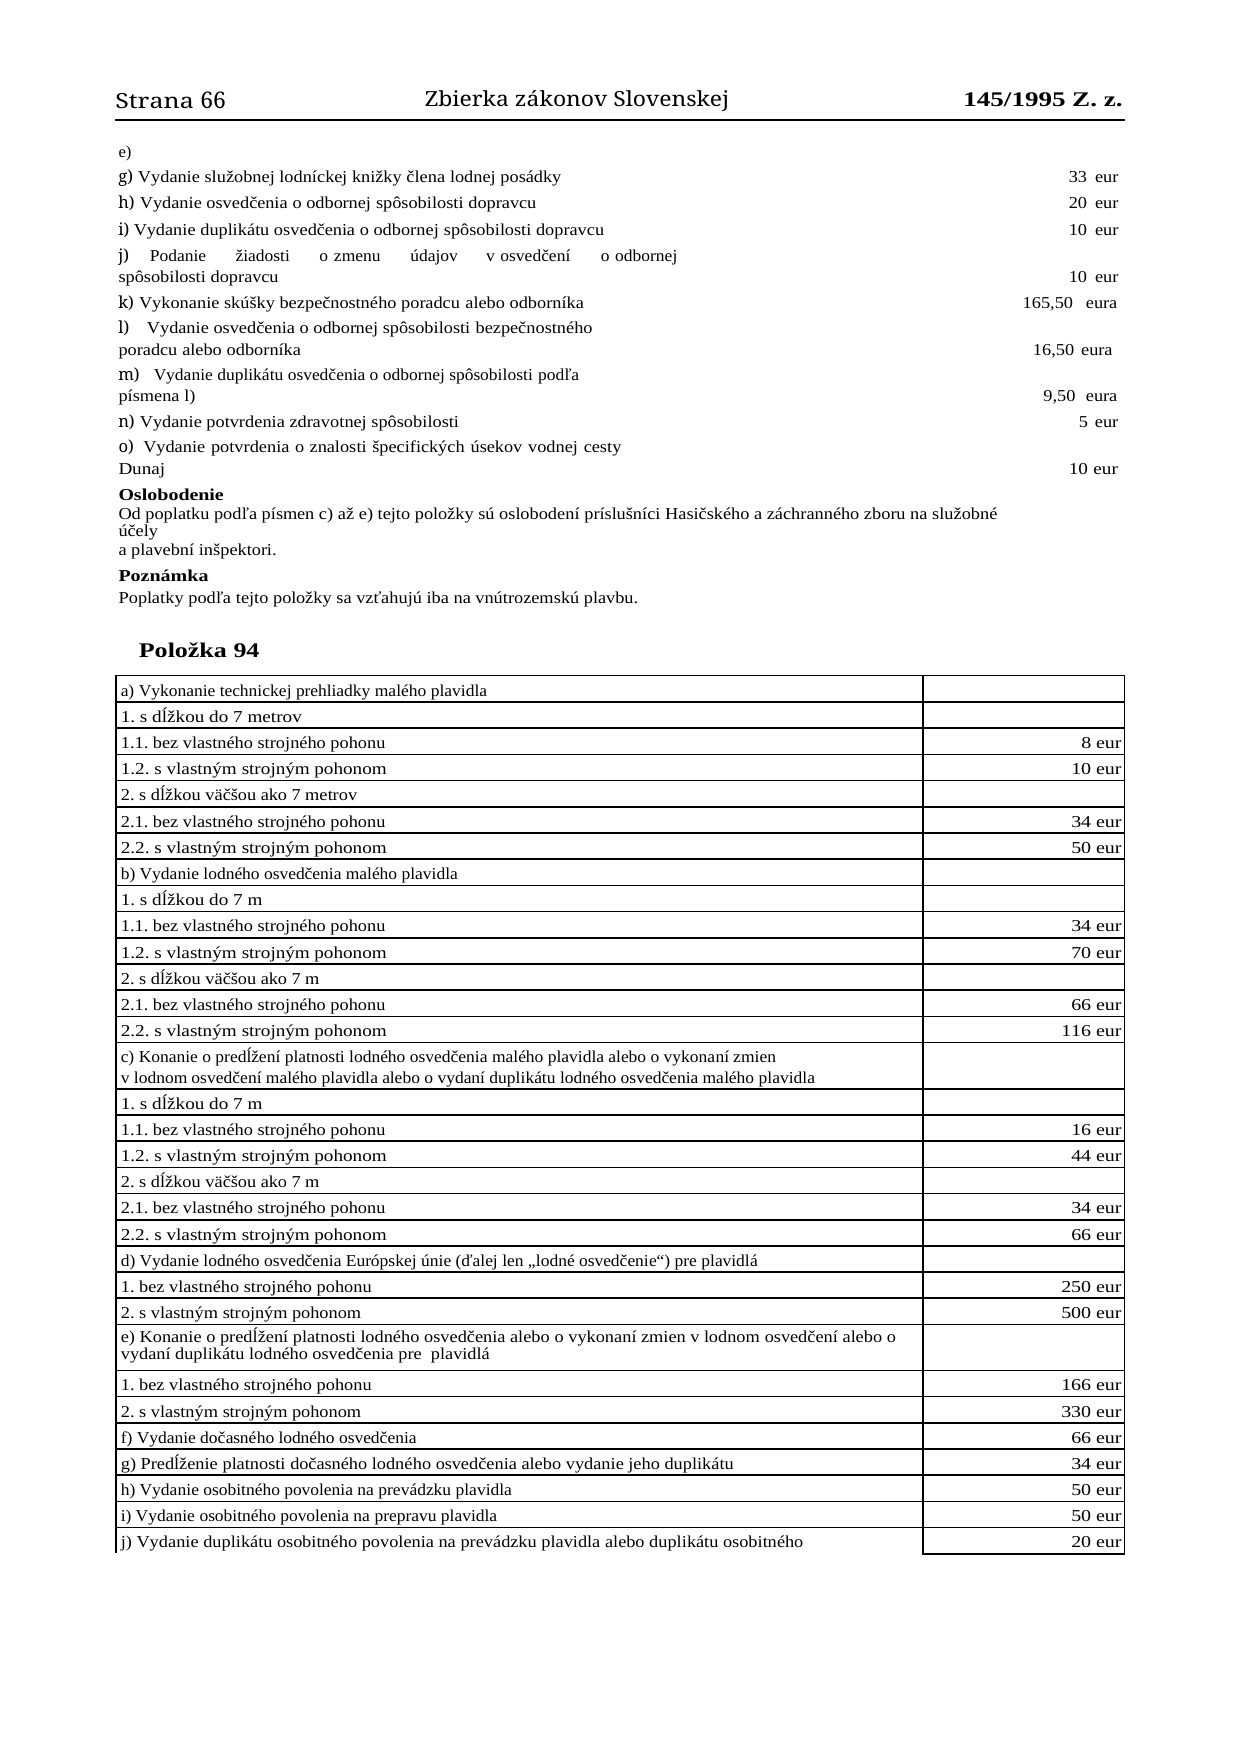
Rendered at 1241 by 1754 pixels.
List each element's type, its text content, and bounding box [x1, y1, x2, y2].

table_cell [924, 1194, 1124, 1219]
list Vydanie potvrdenia zdravotnej spôsobilosti 5 eur [118, 409, 1138, 432]
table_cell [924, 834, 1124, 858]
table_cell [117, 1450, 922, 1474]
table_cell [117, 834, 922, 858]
text Dunaj 10 eur [118, 457, 1138, 478]
text Poplatky podľa tejto položky sa vzťahujú iba na vnútrozemskú plavbu. [118, 586, 1138, 608]
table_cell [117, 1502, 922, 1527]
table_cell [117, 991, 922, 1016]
text písmena l) 9,50 eura [118, 384, 1138, 406]
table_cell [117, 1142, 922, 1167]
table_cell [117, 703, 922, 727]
text a plavební inšpektori. [118, 539, 1138, 560]
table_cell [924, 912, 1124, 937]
subtitle Položka 94 [139, 638, 1138, 662]
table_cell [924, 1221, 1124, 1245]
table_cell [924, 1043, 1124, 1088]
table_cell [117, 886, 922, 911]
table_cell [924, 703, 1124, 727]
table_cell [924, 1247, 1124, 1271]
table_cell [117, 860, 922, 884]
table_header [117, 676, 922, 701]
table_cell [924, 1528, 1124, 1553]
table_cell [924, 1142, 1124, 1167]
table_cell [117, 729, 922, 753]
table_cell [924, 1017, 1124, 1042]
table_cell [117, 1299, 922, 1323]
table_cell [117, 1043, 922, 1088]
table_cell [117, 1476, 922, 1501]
list Vydanie služobnej lodníckej knižky člena lodnej posádky 33 eur [118, 165, 1138, 187]
list Vykonanie skúšky bezpečnostného poradcu alebo odborníka 165,50 eura [118, 290, 1138, 313]
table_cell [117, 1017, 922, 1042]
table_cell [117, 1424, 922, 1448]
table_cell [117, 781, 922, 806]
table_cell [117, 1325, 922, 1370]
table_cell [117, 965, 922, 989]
subtitle Oslobodenie [118, 485, 1138, 504]
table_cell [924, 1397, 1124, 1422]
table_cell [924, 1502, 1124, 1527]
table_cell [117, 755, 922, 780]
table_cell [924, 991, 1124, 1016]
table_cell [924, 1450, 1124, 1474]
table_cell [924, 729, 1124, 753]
text e) [118, 142, 1138, 161]
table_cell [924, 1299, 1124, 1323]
list Vydanie duplikátu osvedčenia o odbornej spôsobilosti dopravcu 10 eur [118, 218, 1138, 240]
text Od poplatku podľa písmen c) až e) tejto položky sú oslobodení príslušníci Hasičského a záchranného zboru na služobné účely [118, 506, 1032, 539]
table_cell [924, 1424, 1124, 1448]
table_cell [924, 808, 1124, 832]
text poradcu alebo odborníka 16,50 eura [118, 338, 1138, 359]
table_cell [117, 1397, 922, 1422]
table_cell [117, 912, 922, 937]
list Vydanie potvrdenia o znalosti špecifických úsekov vodnej cesty [118, 436, 1138, 457]
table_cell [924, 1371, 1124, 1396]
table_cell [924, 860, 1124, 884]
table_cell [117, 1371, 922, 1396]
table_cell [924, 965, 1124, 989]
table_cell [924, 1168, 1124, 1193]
list Vydanie osvedčenia o odbornej spôsobilosti dopravcu 20 eur [118, 191, 1138, 214]
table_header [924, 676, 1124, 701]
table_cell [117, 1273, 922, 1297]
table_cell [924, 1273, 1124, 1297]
list Podanie žiadosti o zmenu údajov v osvedčení o odbornej [118, 244, 1138, 265]
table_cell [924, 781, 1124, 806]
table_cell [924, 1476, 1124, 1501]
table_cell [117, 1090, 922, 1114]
list Vydanie osvedčenia o odbornej spôsobilosti bezpečnostného [118, 317, 1138, 338]
subtitle Poznámka [118, 567, 1138, 586]
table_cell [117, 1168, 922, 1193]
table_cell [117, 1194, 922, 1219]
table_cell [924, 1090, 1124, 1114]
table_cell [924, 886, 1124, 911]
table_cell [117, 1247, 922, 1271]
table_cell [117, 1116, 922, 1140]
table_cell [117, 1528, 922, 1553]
list Vydanie duplikátu osvedčenia o odbornej spôsobilosti podľa [118, 363, 1138, 384]
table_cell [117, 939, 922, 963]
text spôsobilosti dopravcu 10 eur [118, 265, 1138, 287]
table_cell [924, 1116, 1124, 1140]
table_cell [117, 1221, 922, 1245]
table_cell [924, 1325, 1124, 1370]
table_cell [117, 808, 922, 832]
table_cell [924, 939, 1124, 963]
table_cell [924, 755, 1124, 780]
